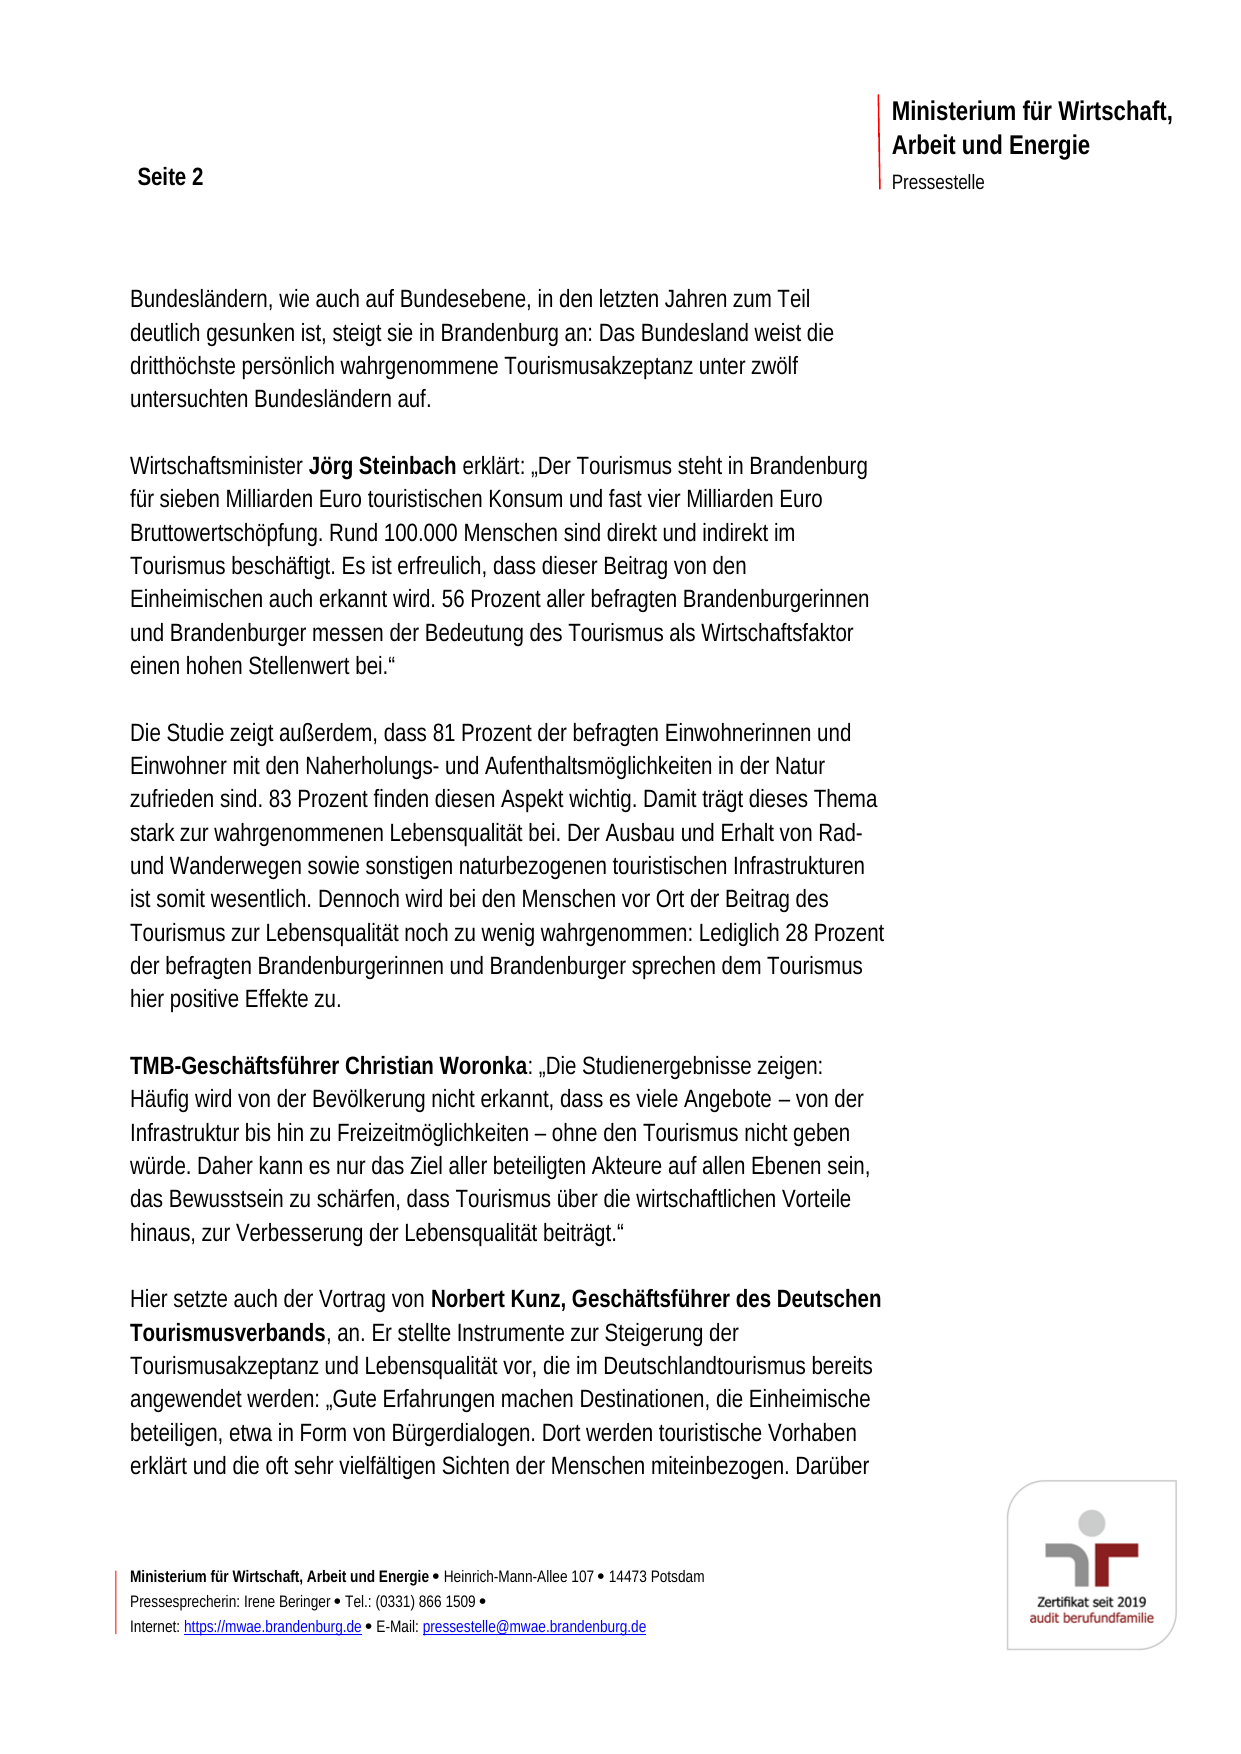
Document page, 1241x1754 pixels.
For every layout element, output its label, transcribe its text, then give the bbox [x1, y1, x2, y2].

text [130, 281, 886, 414]
text Wirtschaftsminister Jörg Steinbach erklärt: „Der Tourismus steht in Brandenburg für sieben Milliarden Euro touristischen Konsum und fast vier Milliarden Euro Bruttowertschöpfung. Rund 100.000 Menschen sind direkt und indirekt im Tourismus beschäftigt. Es ist erfreulich, dass dieser Beitrag von den Einheimischen auch erkannt wird. 56 Prozent aller befragten Brandenburgerinnen und Brandenburger messen der Bedeutung des Tourismus als Wirtschaftsfaktor einen hohen Stellenwert bei.“ [130, 448, 886, 681]
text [130, 1281, 886, 1481]
text Die Studie zeigt außerdem, dass 81 Prozent der befragten Einwohnerinnen und Einwohner mit den Naherholungs- und Aufenthaltsmöglichkeiten in der Natur zufrieden sind. 83 Prozent finden diesen Aspekt wichtig. Damit trägt dieses Thema stark zur wahrgenommenen Lebensqualität bei. Der Ausbau und Erhalt von Rad- und Wanderwegen sowie sonstigen naturbezogenen touristischen Infrastrukturen ist somit wesentlich. Dennoch wird bei den Menschen vor Ort der Beitrag des Tourismus zur Lebensqualität noch zu wenig wahrgenommen: Lediglich 28 Prozent der befragten Brandenburgerinnen und Brandenburger sprechen dem Tourismus hier positive Effekte zu. [130, 714, 886, 1014]
picture [992, 1466, 1192, 1665]
text TMB-Geschäftsführer Christian Woronka: „Die Studienergebnisse zeigen: Häufig wird von der Bevölkerung nicht erkannt, dass es viele Angebote – von der Infrastruktur bis hin zu Freizeitmöglichkeiten – ohne den Tourismus nicht geben würde. Daher kann es nur das Ziel aller beteiligten Akteure auf allen Ebenen sein, das Bewusstsein zu schärfen, dass Tourismus über die wirtschaftlichen Vorteile hinaus, zur Verbesserung der Lebensqualität beiträgt.“ [130, 1048, 886, 1248]
